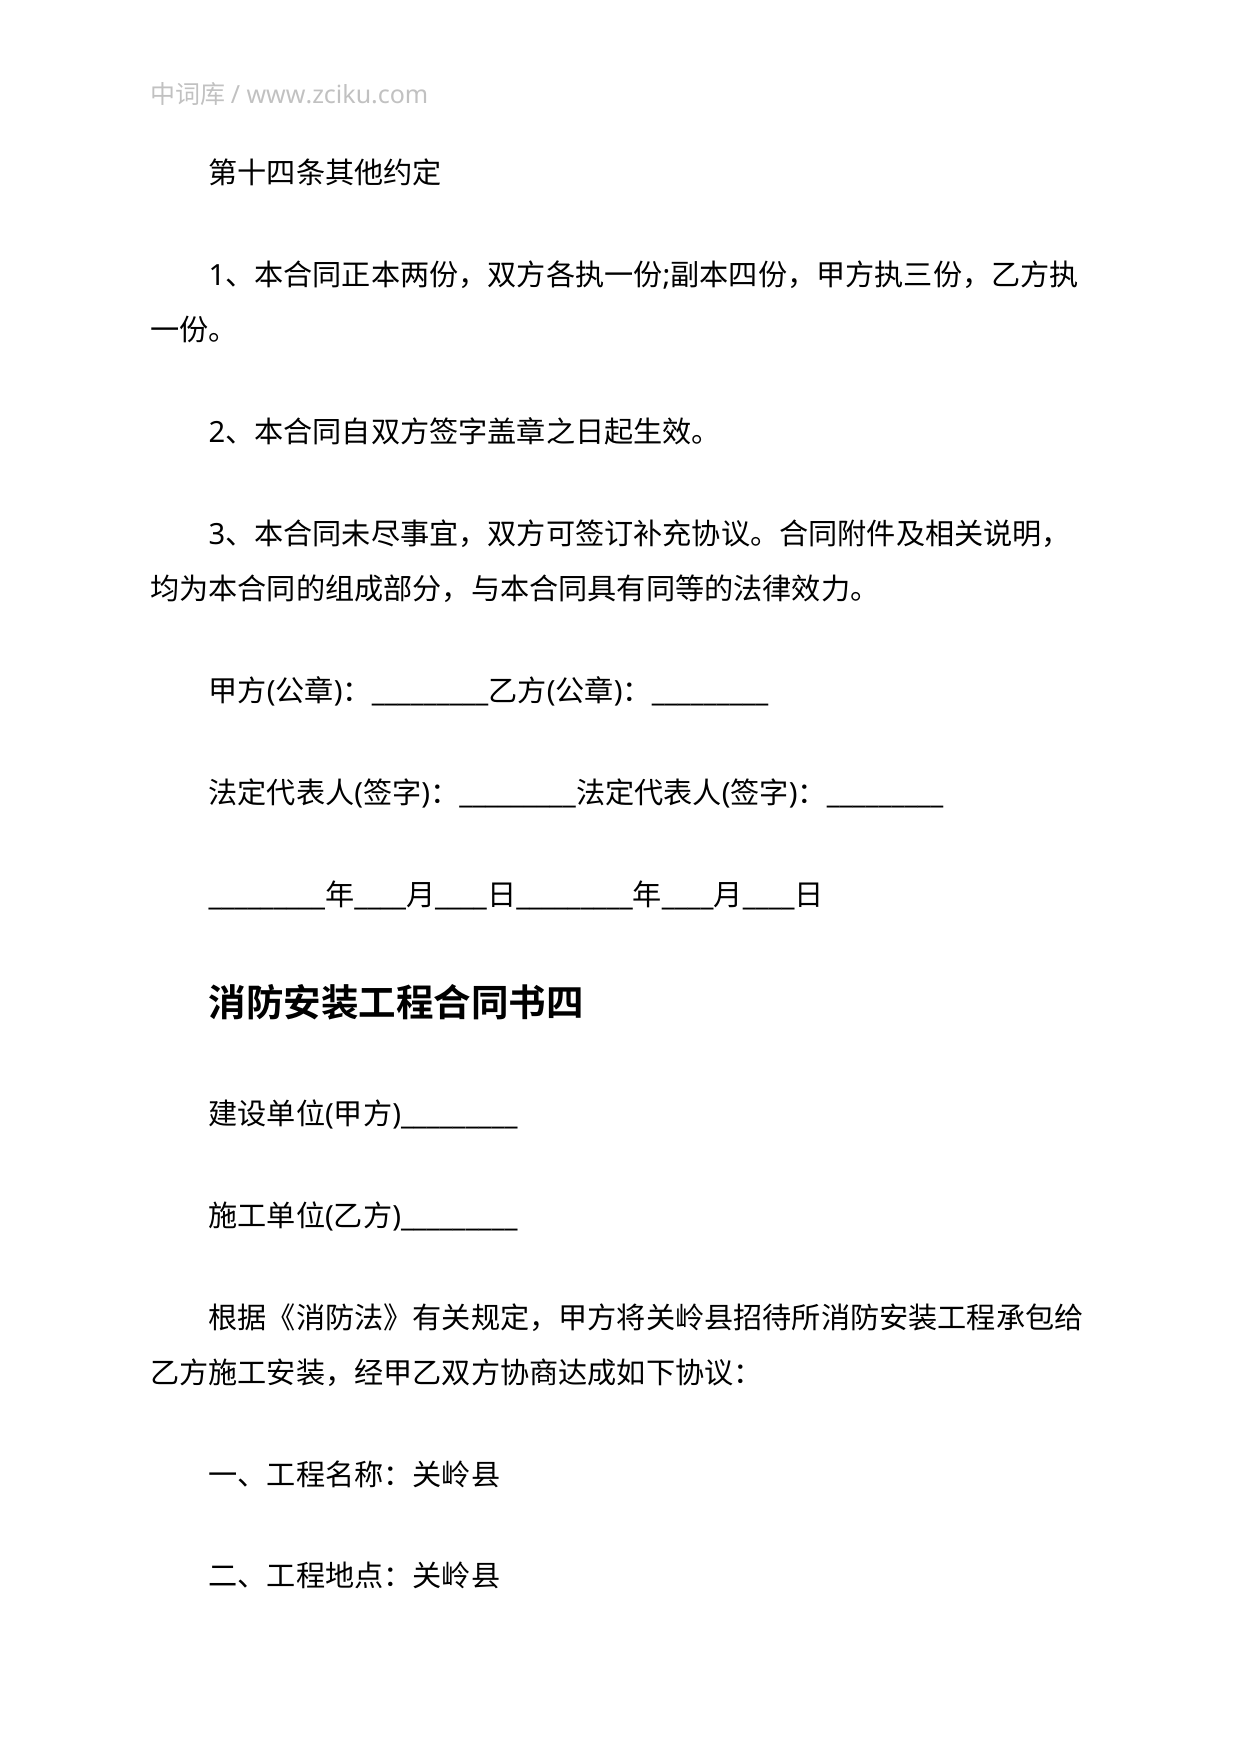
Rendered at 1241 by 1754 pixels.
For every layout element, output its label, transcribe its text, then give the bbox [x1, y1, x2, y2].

text 一、工程名称：关岭县 [150, 1451, 1090, 1493]
text 3、本合同未尽事宜，双方可签订补充协议。合同附件及相关说明，均为本合同的组成部分，与本合同具有同等的法律效力。 [150, 511, 1090, 608]
text 二、工程地点：关岭县 [150, 1553, 1090, 1595]
text 施工单位(乙方)_________ [150, 1193, 1090, 1235]
text 根据《消防法》有关规定，甲方将关岭县招待所消防安装工程承包给乙方施工安装，经甲乙双方协商达成如下协议： [150, 1294, 1090, 1392]
text 建设单位(甲方)_________ [150, 1091, 1090, 1133]
text 1、本合同正本两份，双方各执一份;副本四份，甲方执三份，乙方执一份。 [150, 252, 1090, 349]
text 第十四条其他约定 [150, 150, 1090, 192]
text 法定代表人(签字)：_________法定代表人(签字)：_________ [150, 769, 1090, 812]
text _________年____月____日_________年____月____日 [150, 871, 1090, 914]
text 甲方(公章)：_________乙方(公章)：_________ [150, 667, 1090, 710]
text 2、本合同自双方签字盖章之日起生效。 [150, 408, 1090, 451]
text 消防安装工程合同书四 [150, 973, 1090, 1027]
